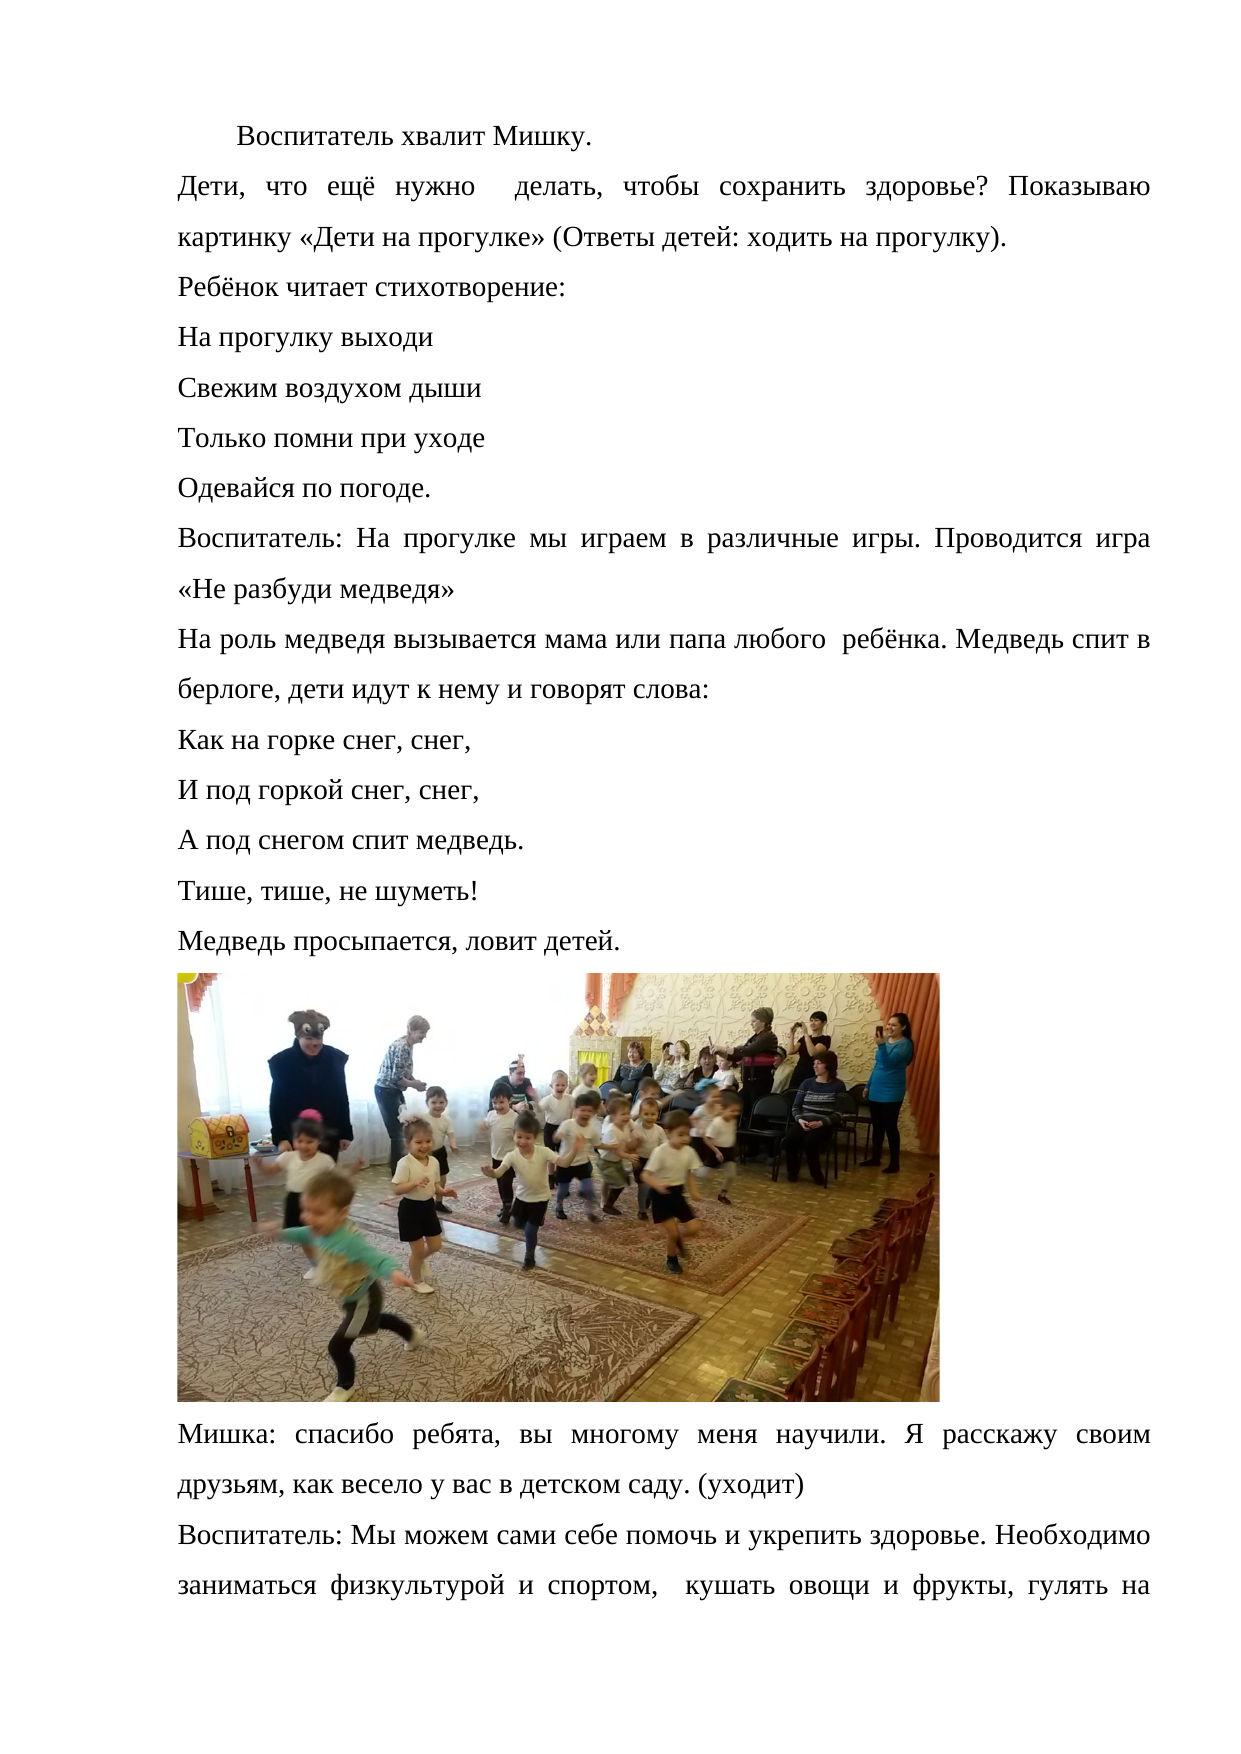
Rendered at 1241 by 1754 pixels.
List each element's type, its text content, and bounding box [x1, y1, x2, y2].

text Одевайся по погоде. [177, 470, 1152, 504]
text Медведь просыпается, ловит детей. [177, 923, 1152, 957]
text Свежим воздухом дыши [177, 370, 1152, 403]
list Дети, что ещё нужно делать, чтобы сохранить здоровье? Показываю картинку «Дети на прогулке» (Ответы детей: ходить на прогулку). [177, 168, 1152, 252]
text Как на горке снег, снег, [177, 722, 1152, 755]
picture [177, 973, 940, 1402]
list На роль медведя вызывается мама или папа любого ребёнка. Медведь спит в берлоге, дети идут к нему и говорят слова: [177, 621, 1152, 705]
list Мишка: спасибо ребята, вы многому меня научили. Я расскажу своим друзьям, как весело у вас в детском саду. (уходит) [177, 1416, 1152, 1500]
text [177, 1517, 1152, 1601]
text И под горкой снег, снег, [177, 772, 1152, 806]
text Только помни при уходе [177, 420, 1152, 453]
text А под снегом спит медведь. [177, 822, 1152, 856]
text Тише, тише, не шуметь! [177, 873, 1152, 906]
list Воспитатель: На прогулке мы играем в различные игры. Проводится игра «Не разбуди медведя» [177, 521, 1152, 604]
text Ребёнок читает стихотворение: [177, 269, 1152, 303]
text Воспитатель хвалит Мишку. [236, 118, 1152, 152]
text На прогулку выходи [177, 319, 1152, 353]
